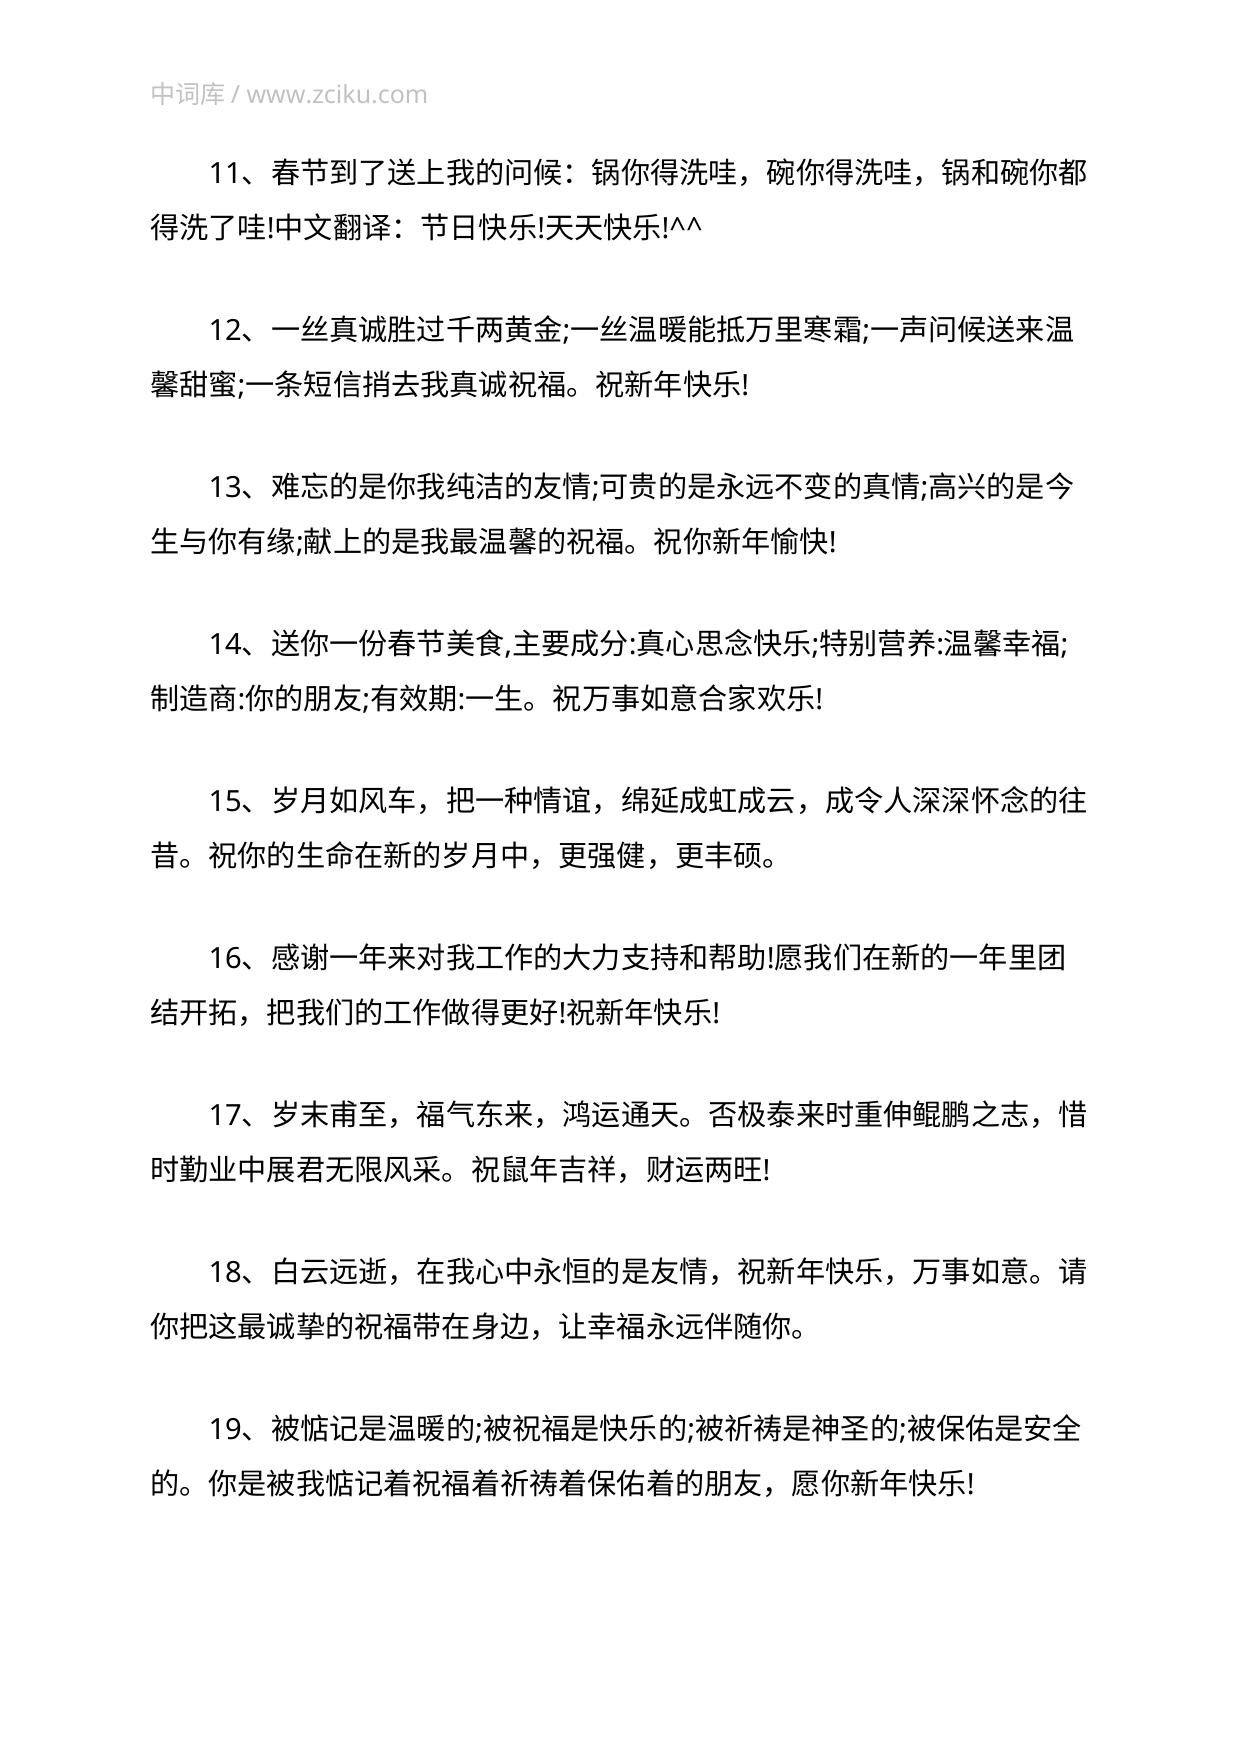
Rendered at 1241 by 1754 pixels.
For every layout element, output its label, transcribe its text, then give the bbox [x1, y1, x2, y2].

text 18、白云远逝，在我心中永恒的是友情，祝新年快乐，万事如意。请你把这最诚挚的祝福带在身边，让幸福永远伴随你。 [150, 1249, 1090, 1346]
text 13、难忘的是你我纯洁的友情;可贵的是永远不变的真情;高兴的是今生与你有缘;献上的是我最温馨的祝福。祝你新年愉快! [150, 464, 1090, 561]
text 17、岁末甫至，福气东来，鸿运通天。否极泰来时重伸鲲鹏之志，惜时勤业中展君无限风采。祝鼠年吉祥，财运两旺! [150, 1092, 1090, 1189]
text 11、春节到了送上我的问候：锅你得洗哇，碗你得洗哇，锅和碗你都得洗了哇!中文翻译：节日快乐!天天快乐!^^ [150, 150, 1090, 247]
text 12、一丝真诚胜过千两黄金;一丝温暖能抵万里寒霜;一声问候送来温馨甜蜜;一条短信捎去我真诚祝福。祝新年快乐! [150, 307, 1090, 404]
text 16、感谢一年来对我工作的大力支持和帮助!愿我们在新的一年里团结开拓，把我们的工作做得更好!祝新年快乐! [150, 935, 1090, 1032]
text 19、被惦记是温暖的;被祝福是快乐的;被祈祷是神圣的;被保佑是安全的。你是被我惦记着祝福着祈祷着保佑着的朋友，愿你新年快乐! [150, 1405, 1090, 1503]
text 15、岁月如风车，把一种情谊，绵延成虹成云，成令人深深怀念的往昔。祝你的生命在新的岁月中，更强健，更丰硕。 [150, 778, 1090, 875]
text 14、送你一份春节美食,主要成分:真心思念快乐;特别营养:温馨幸福;制造商:你的朋友;有效期:一生。祝万事如意合家欢乐! [150, 621, 1090, 718]
